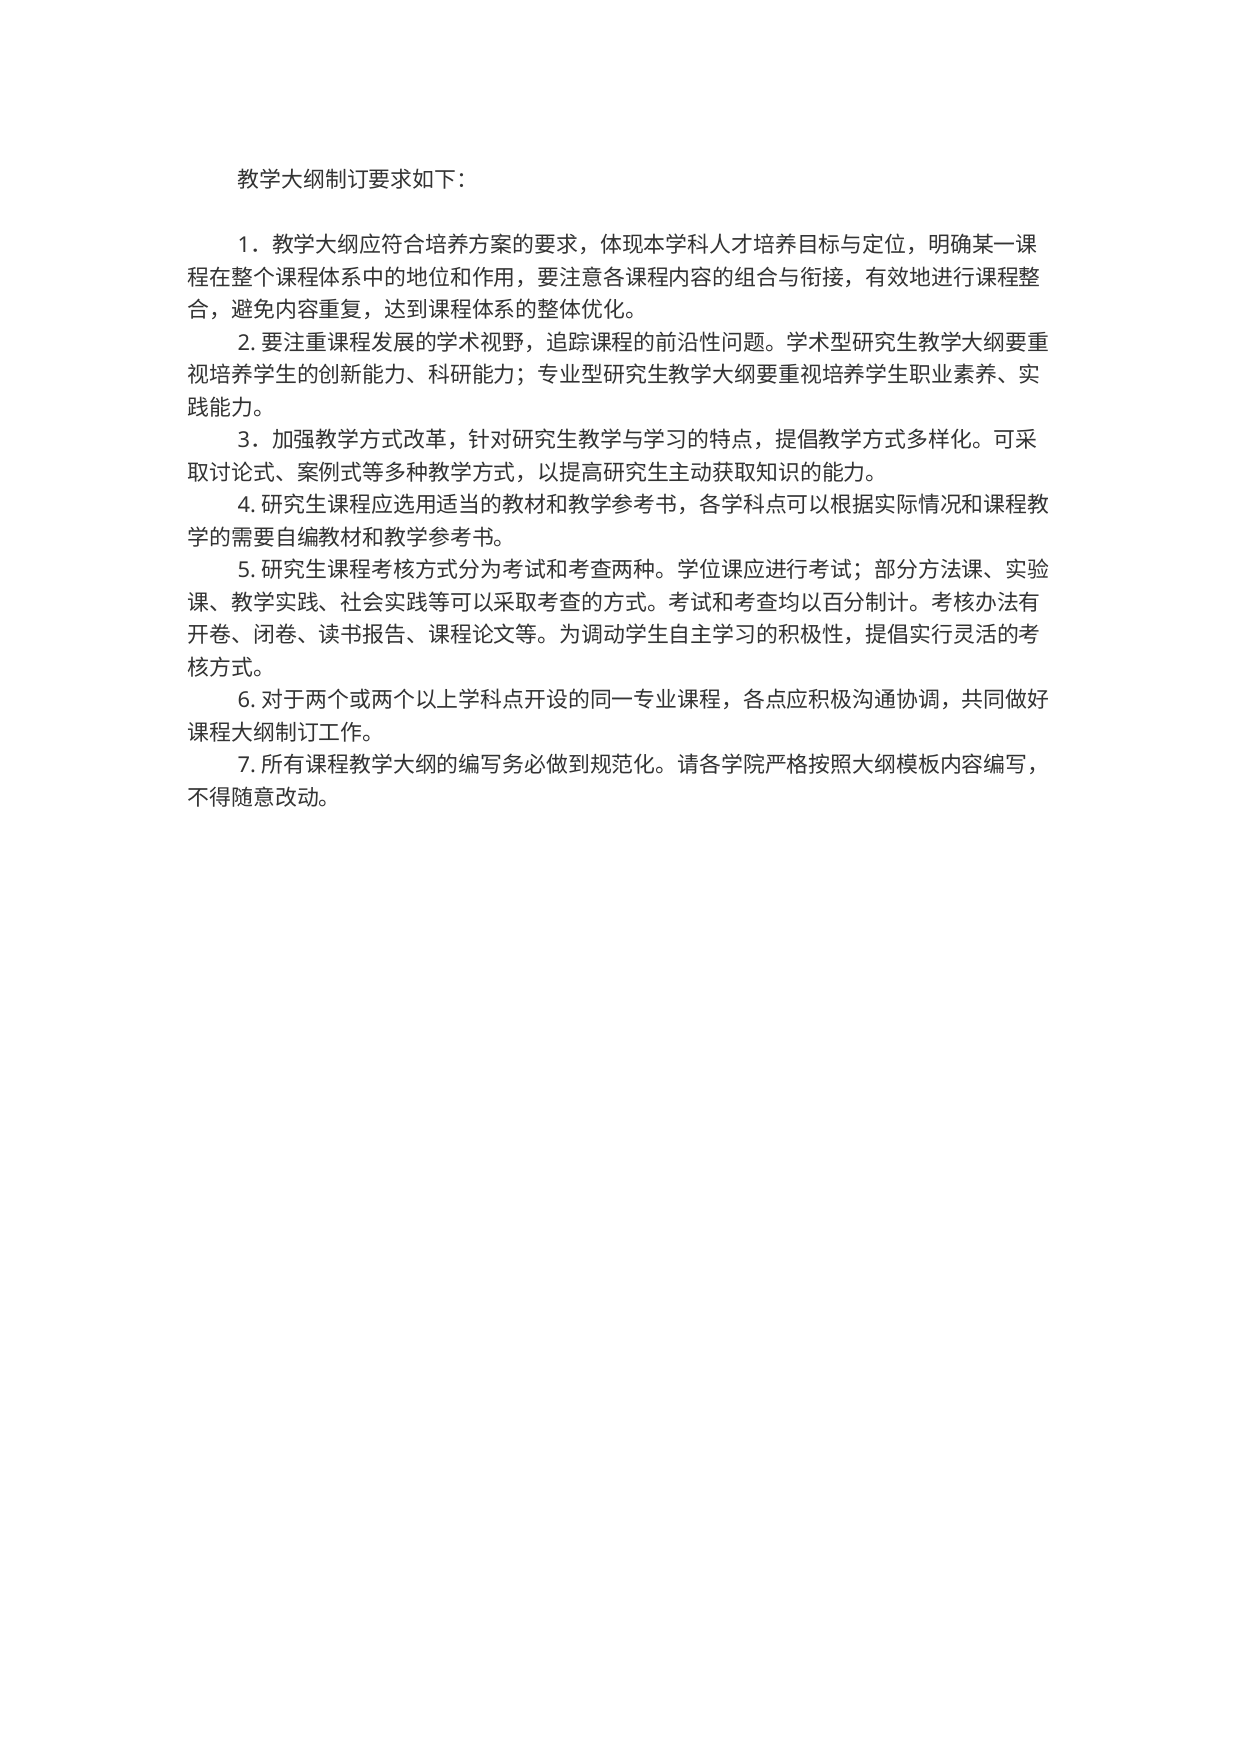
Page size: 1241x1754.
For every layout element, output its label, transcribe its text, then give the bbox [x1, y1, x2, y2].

text 2. 要注重课程发展的学术视野，追踪课程的前沿性问题。学术型研究生教学大纲要重视培养学生的创新能力、科研能力；专业型研究生教学大纲要重视培养学生职业素养、实践能力。 [187, 324, 1053, 422]
text 3．加强教学方式改革，针对研究生教学与学习的特点，提倡教学方式多样化。可采取讨论式、案例式等多种教学方式，以提高研究生主动获取知识的能力。 [187, 422, 1053, 487]
text 7. 所有课程教学大纲的编写务必做到规范化。请各学院严格按照大纲模板内容编写，不得随意改动。 [187, 747, 1053, 812]
text 6. 对于两个或两个以上学科点开设的同一专业课程，各点应积极沟通协调，共同做好课程大纲制订工作。 [187, 682, 1053, 747]
text 1．教学大纲应符合培养方案的要求，体现本学科人才培养目标与定位，明确某一课程在整个课程体系中的地位和作用，要注意各课程内容的组合与衔接，有效地进行课程整合，避免内容重复，达到课程体系的整体优化。 [187, 227, 1053, 324]
text 5. 研究生课程考核方式分为考试和考查两种。学位课应进行考试；部分方法课、实验课、教学实践、社会实践等可以采取考查的方式。考试和考查均以百分制计。考核办法有开卷、闭卷、读书报告、课程论文等。为调动学生自主学习的积极性，提倡实行灵活的考核方式。 [187, 552, 1053, 682]
text 教学大纲制订要求如下： [187, 162, 1053, 194]
text 4. 研究生课程应选用适当的教材和教学参考书，各学科点可以根据实际情况和课程教学的需要自编教材和教学参考书。 [187, 487, 1053, 552]
